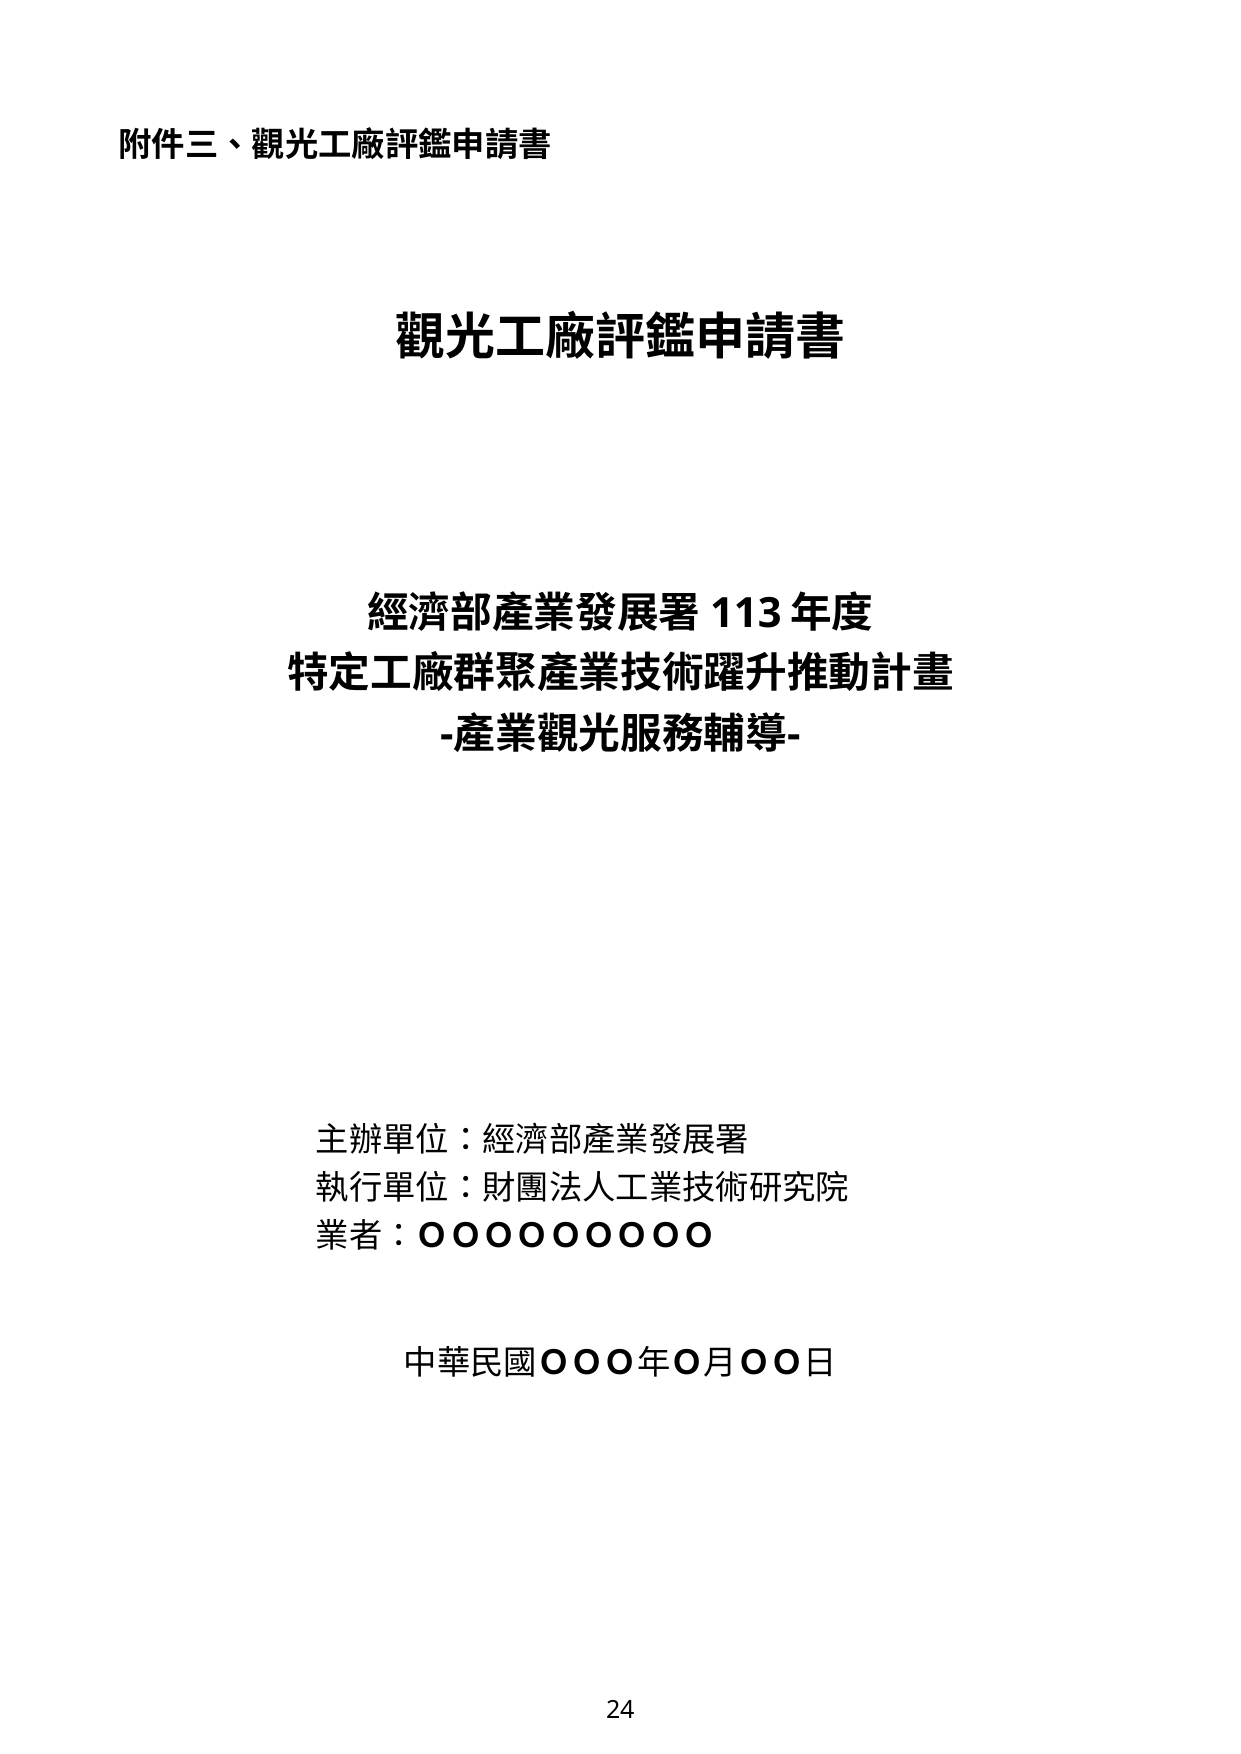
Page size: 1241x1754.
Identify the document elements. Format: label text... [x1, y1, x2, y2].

text 執行單位：財團法人工業技術研究院 [314, 1161, 1122, 1209]
text 業者：ＯＯＯＯＯＯＯＯＯ [314, 1209, 1122, 1257]
text 附件三、觀光工廠評鑑申請書 [118, 118, 1100, 166]
text 主辦單位：經濟部產業發展署 [314, 1113, 1122, 1161]
text 中華民國ＯＯＯ年Ｏ月ＯＯ日 [118, 1341, 1122, 1383]
text 經濟部產業發展署 113年度 [118, 579, 1122, 639]
text 觀光工廠評鑑申請書 [118, 291, 1122, 371]
text -產業觀光服務輔導- [118, 700, 1122, 760]
text 特定工廠群聚產業技術躍升推動計畫 [118, 639, 1122, 700]
